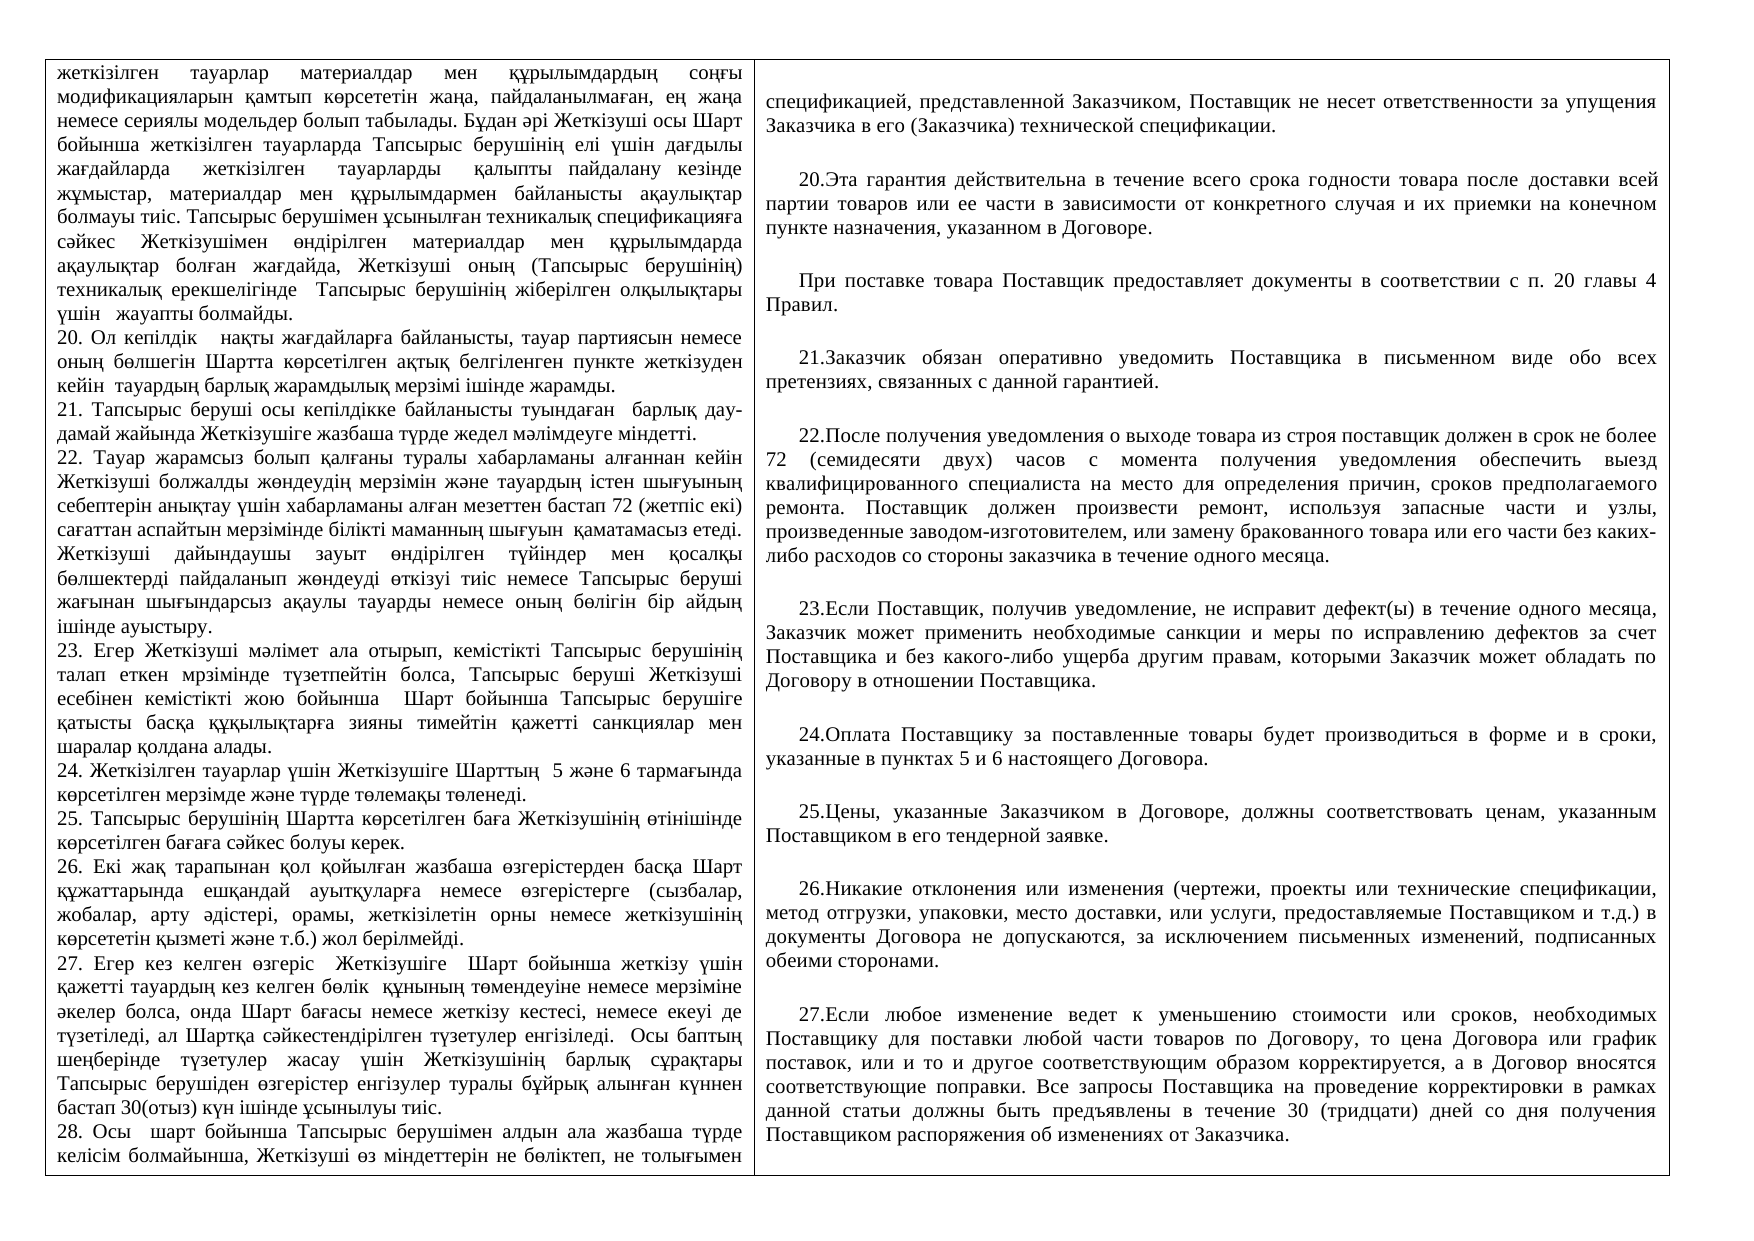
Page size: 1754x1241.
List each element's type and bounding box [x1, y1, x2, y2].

table_header [755, 60, 1669, 1175]
table_header [46, 60, 754, 1175]
